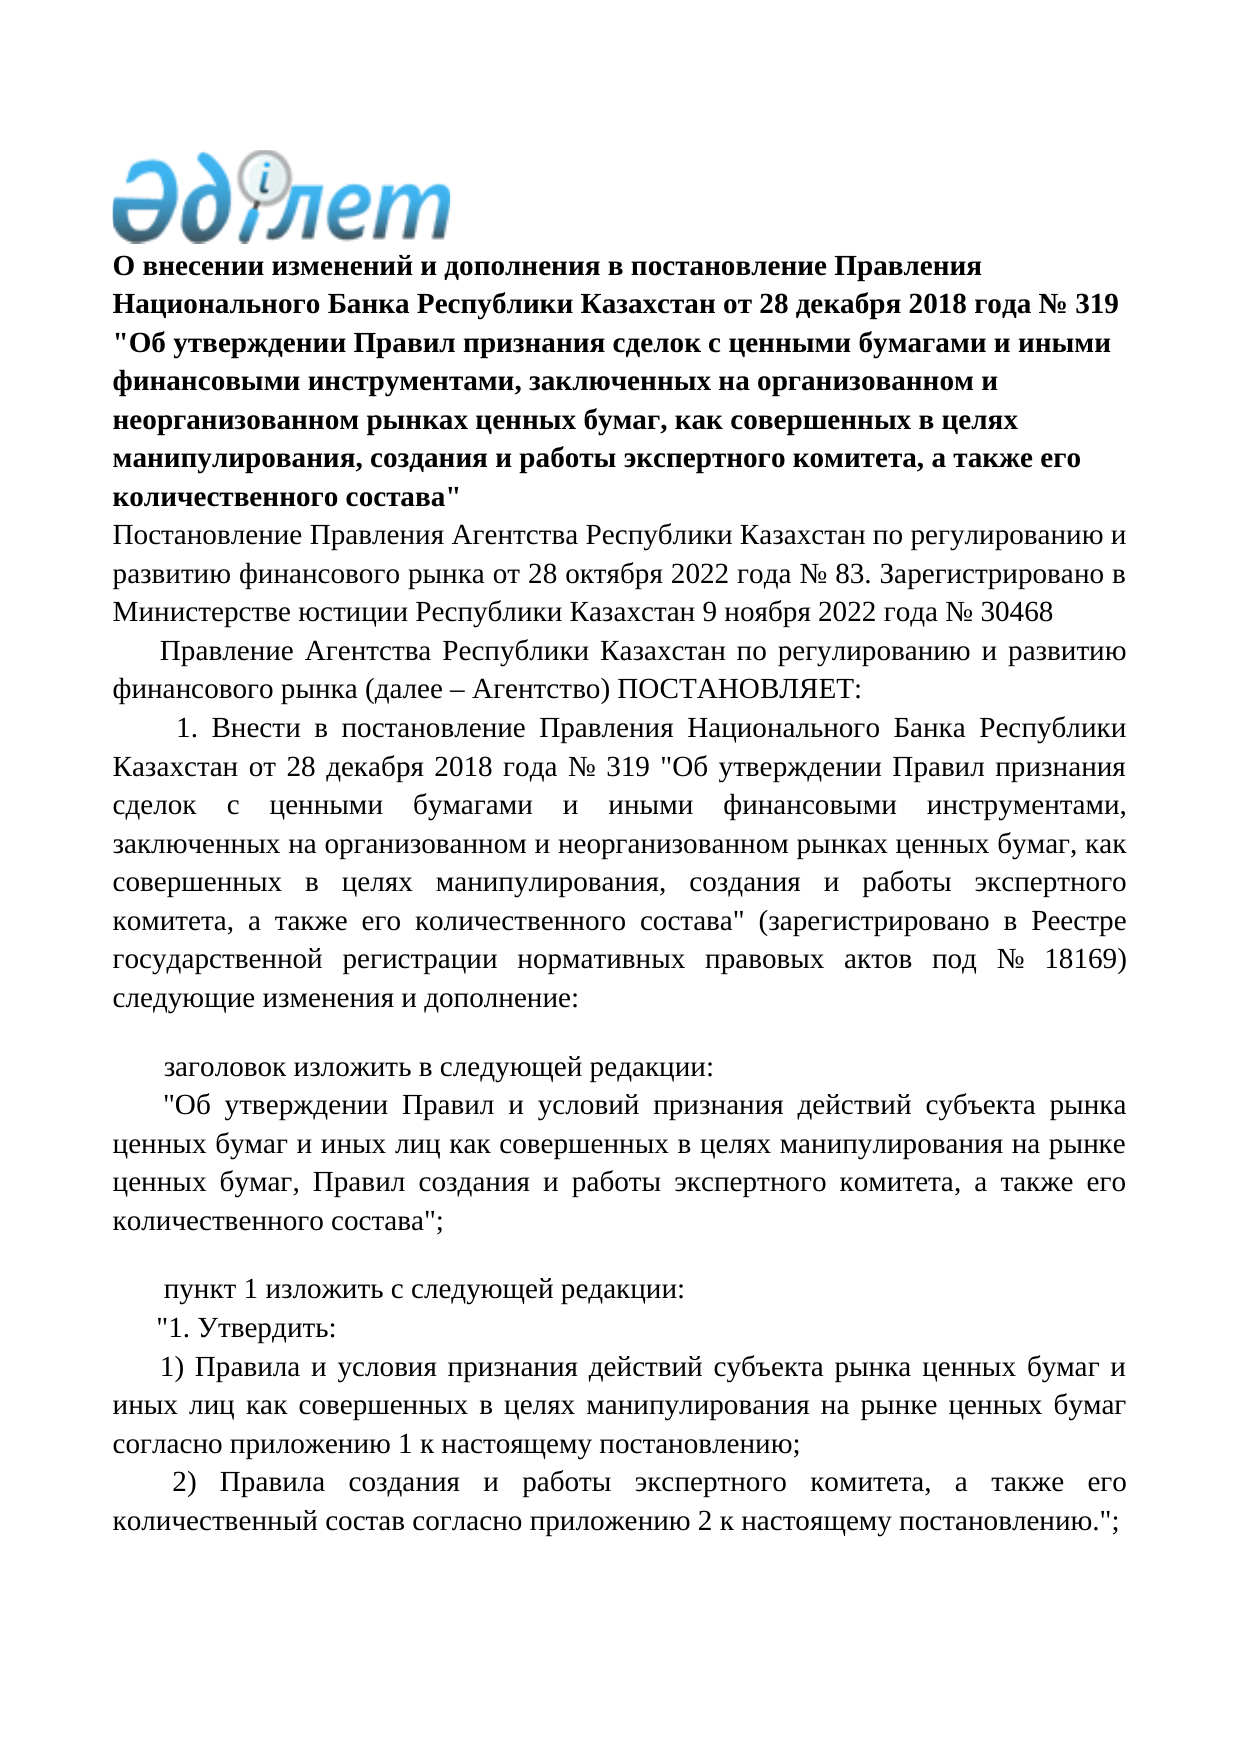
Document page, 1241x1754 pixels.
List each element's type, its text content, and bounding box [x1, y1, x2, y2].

picture [112, 150, 451, 244]
text 2) Правила создания и работы экспертного комитета, а также его количественный состав согласно приложению 2 к настоящему постановлению."; [112, 1464, 1128, 1536]
text 1. Внести в постановление Правления Национального Банка Республики Казахстан от 28 декабря 2018 года № 319 "Об утверждении Правил признания сделок с ценными бумагами и иными финансовыми инструментами, заключенных на организованном и неорганизованном рынках ценных бумаг, как совершенных в целях манипулирования, создания и работы экспертного комитета, а также его количественного состава" (зарегистрировано в Реестре государственной регистрации нормативных правовых актов под № 18169) следующие изменения и дополнение: [112, 710, 1128, 1013]
text пункт 1 изложить с следующей редакции: [112, 1272, 1128, 1305]
text "1. Утвердить: [112, 1310, 1128, 1344]
text заголовок изложить в следующей редакции: [112, 1049, 1128, 1082]
text 1) Правила и условия признания действий субъекта рынка ценных бумаг и иных лиц как совершенных в целях манипулирования на рынке ценных бумаг согласно приложению 1 к настоящему постановлению; [112, 1349, 1128, 1459]
text О внесении изменений и дополнения в постановление Правления Национального Банка Республики Казахстан от 28 декабря 2018 года № 319 "Об утверждении Правил признания сделок с ценными бумагами и иными финансовыми инструментами, заключенных на организованном и неорганизованном рынках ценных бумаг, как совершенных в целях манипулирования, создания и работы экспертного комитета, а также его количественного состава" [112, 248, 1128, 512]
text Правление Агентства Республики Казахстан по регулированию и развитию финансового рынка (далее – Агентство) ПОСТАНОВЛЯЕТ: [112, 633, 1128, 705]
text Постановление Правления Агентства Республики Казахстан по регулированию и развитию финансового рынка от 28 октября 2022 года № 83. Зарегистрировано в Министерстве юстиции Республики Казахстан 9 ноября 2022 года № 30468 [112, 517, 1128, 628]
text "Об утверждении Правил и условий признания действий субъекта рынка ценных бумаг и иных лиц как совершенных в целях манипулирования на рынке ценных бумаг, Правил создания и работы экспертного комитета, а также его количественного состава"; [112, 1087, 1128, 1236]
